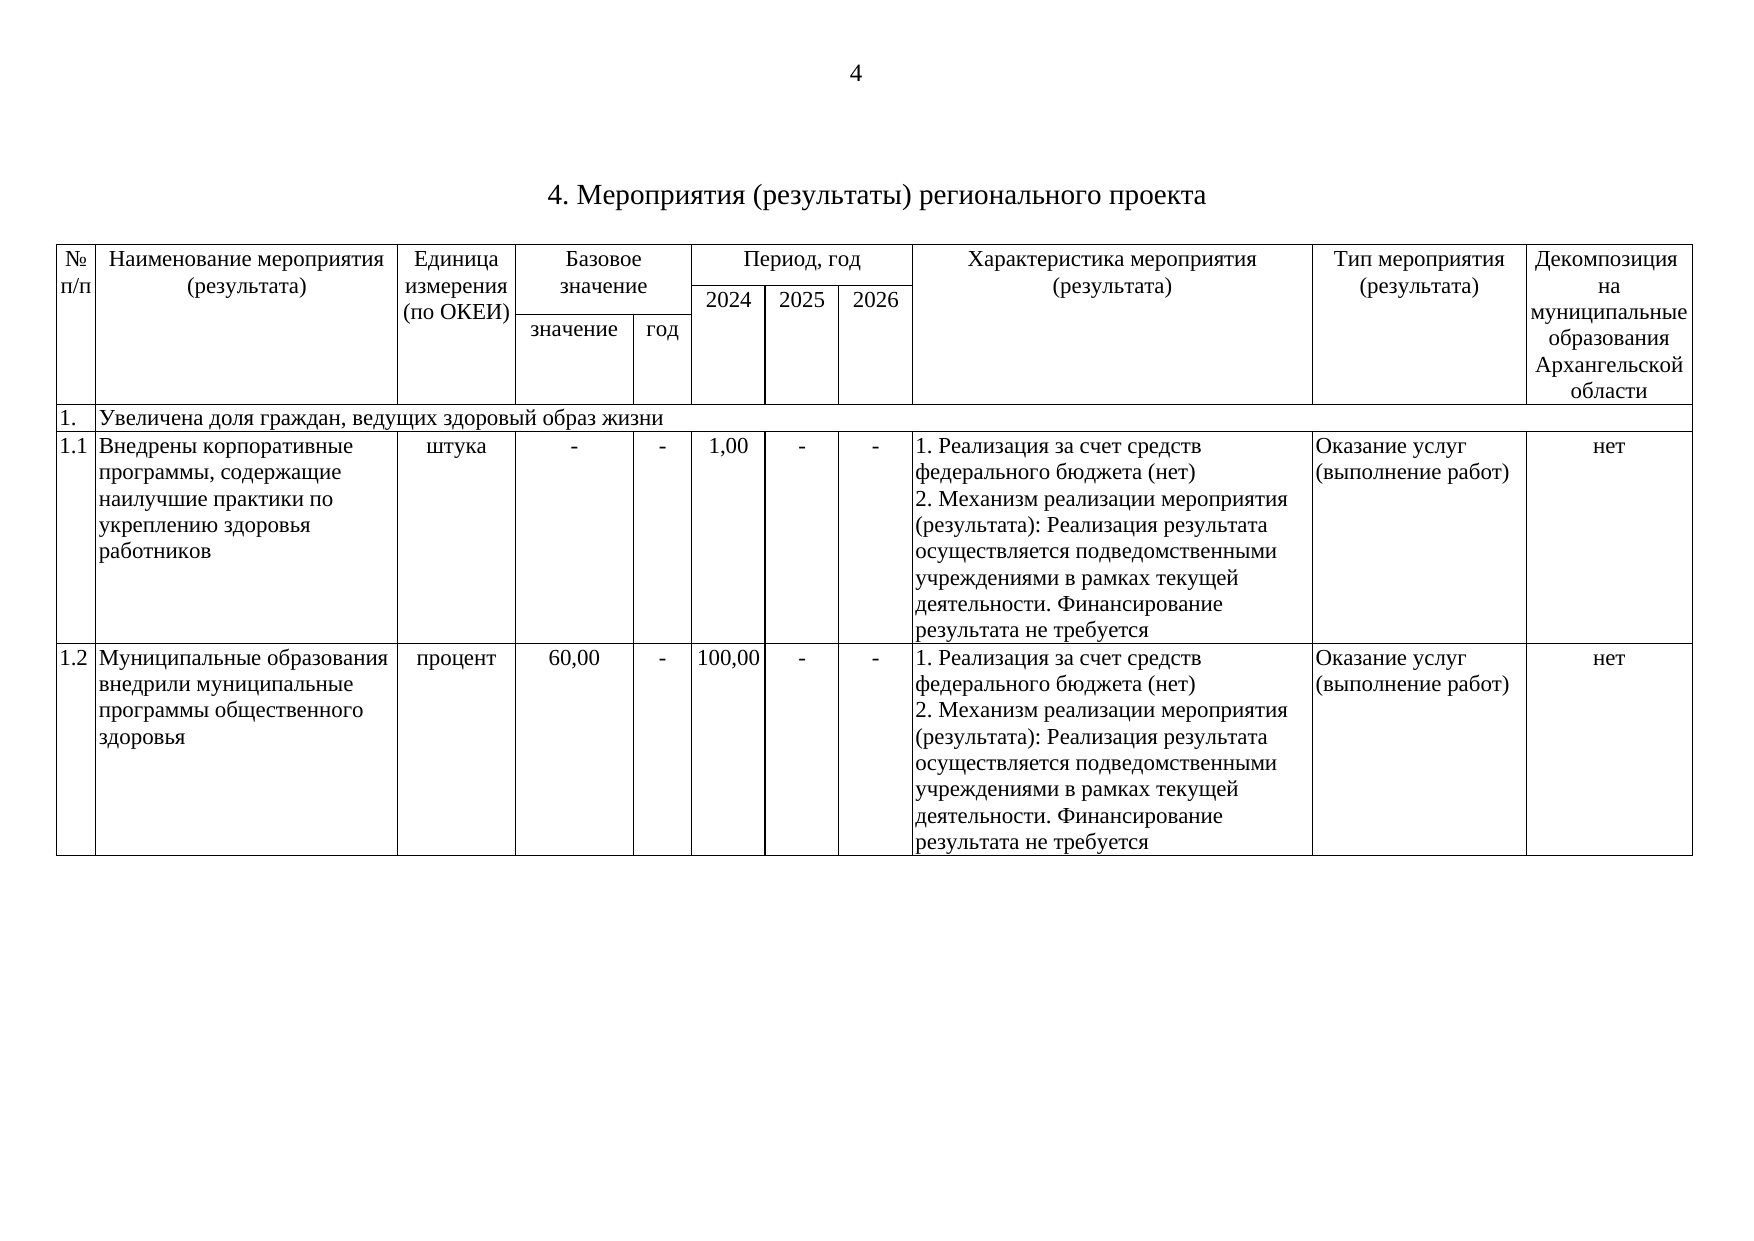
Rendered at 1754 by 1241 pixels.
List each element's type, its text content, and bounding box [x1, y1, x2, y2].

table_cell 1,00 [692, 432, 764, 643]
table_cell 1. Реализация за счет средств федерального бюджета (нет) 2. Механизм реализации мероприятия (результата): Реализация результата осуществляется подведомственными учреждениями в рамках текущей деятельности. Финансирование результата не требуется [913, 644, 1312, 854]
table_cell Муниципальные образования внедрили муниципальные программы общественного здоровья [96, 644, 397, 854]
table_cell 1. Реализация за счет средств федерального бюджета (нет) 2. Механизм реализации мероприятия (результата): Реализация результата осуществляется подведомственными учреждениями в рамках текущей деятельности. Финансирование результата не требуется [913, 432, 1312, 643]
table_cell - [516, 432, 633, 643]
table_cell 100,00 [692, 644, 764, 854]
table_cell Внедрены корпоративные программы, содержащие наилучшие практики по укреплению здоровья работников [96, 432, 397, 643]
table_cell Оказание услуг (выполнение работ) [1313, 644, 1526, 854]
table_header Период, год [692, 245, 912, 285]
table_cell нет [1527, 644, 1692, 854]
table_header Единица измерения (по ОКЕИ) [398, 245, 515, 403]
table_cell - [766, 644, 838, 854]
text 4. Мероприятия (результаты) регионального проекта [59, 177, 1695, 211]
table_cell год [634, 315, 691, 403]
table_cell штука [398, 432, 515, 643]
table_cell Оказание услуг (выполнение работ) [1313, 432, 1526, 643]
table_header № п/п [57, 245, 95, 403]
table_header Наименование мероприятия (результата) [96, 245, 397, 403]
table_cell - [634, 644, 691, 854]
table_cell 1. [57, 405, 95, 431]
table_cell Увеличена доля граждан, ведущих здоровый образ жизни [96, 405, 1692, 431]
table_header Декомпозиция на муниципальные образования Архангельской области [1527, 245, 1692, 403]
table_cell - [839, 644, 912, 854]
table_cell 2024 [692, 286, 764, 403]
table_cell значение [516, 315, 633, 403]
table_cell 1.1 [57, 432, 95, 643]
table_header Характеристика мероприятия (результата) [913, 245, 1312, 403]
table_cell 2026 [839, 286, 912, 403]
table_header Тип мероприятия (результата) [1313, 245, 1526, 403]
table_cell нет [1527, 432, 1692, 643]
table_cell - [766, 432, 838, 643]
table_cell - [634, 432, 691, 643]
table_cell 2025 [766, 286, 838, 403]
table_cell 60,00 [516, 644, 633, 854]
table_cell процент [398, 644, 515, 854]
table_header Базовое значение [516, 245, 691, 314]
table_cell 1.2 [57, 644, 95, 854]
table_cell - [839, 432, 912, 643]
